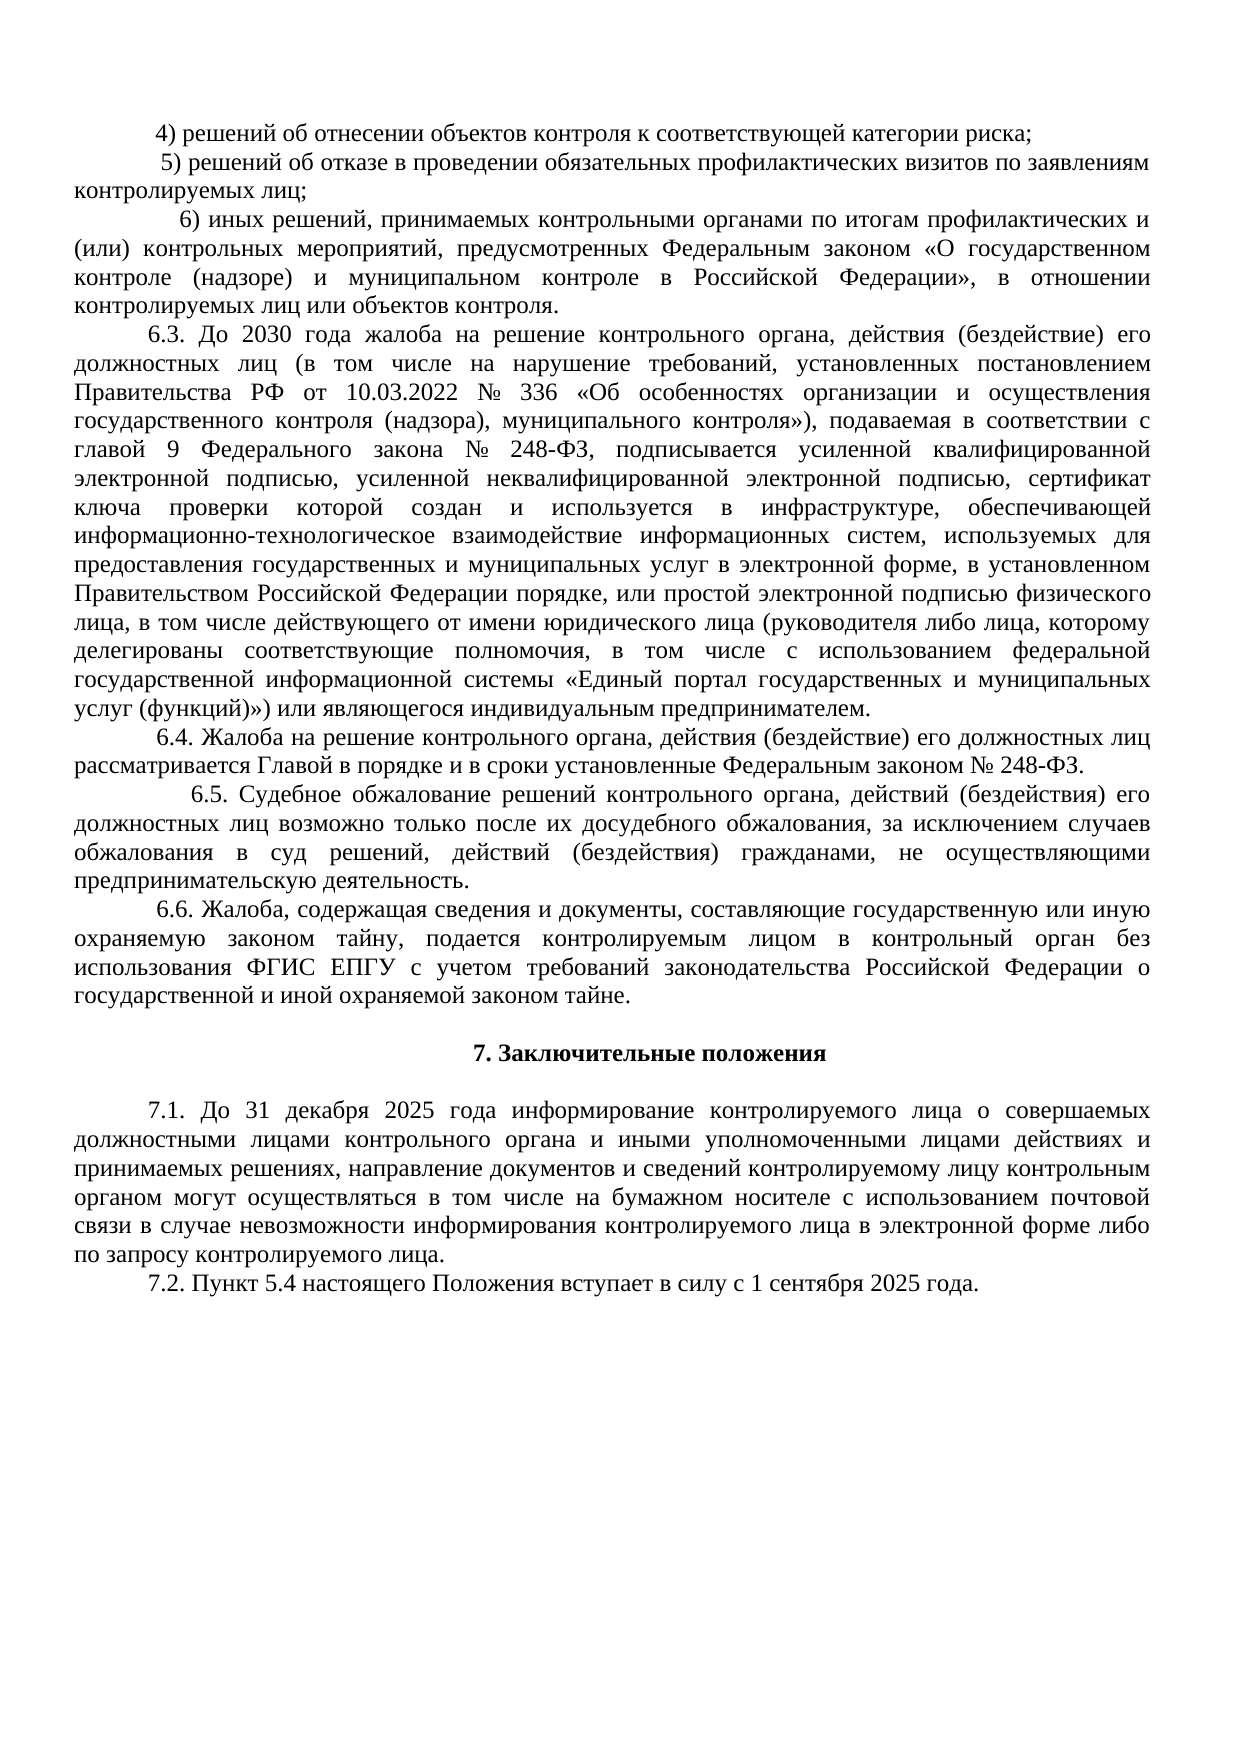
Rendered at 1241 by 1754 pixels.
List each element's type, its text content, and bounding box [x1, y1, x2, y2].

text 6.3. До 2030 года жалоба на решение контрольного органа, действия (бездействие) его должностных лиц (в том числе на нарушение требований, установленных постановлением Правительства РФ от 10.03.2022 № 336 «Об особенностях организации и осуществления государственного контроля (надзора), муниципального контроля»), подаваемая в соответствии с главой 9 Федерального закона № 248-ФЗ, подписывается усиленной квалифицированной электронной подписью, усиленной неквалифицированной электронной подписью, сертификат ключа проверки которой создан и используется в инфраструктуре, обеспечивающей информационно-технологическое взаимодействие информационных систем, используемых для предоставления государственных и муниципальных услуг в электронной форме, в установленном Правительством Российской Федерации порядке, или простой электронной подписью физического лица, в том числе действующего от имени юридического лица (руководителя либо лица, которому делегированы соответствующие полномочия, в том числе с использованием федеральной государственной информационной системы «Единый портал государственных и муниципальных услуг (функций)») или являющегося индивидуальным предпринимателем. [74, 319, 1152, 722]
text 7.1. До 31 декабря 2025 года информирование контролируемого лица о совершаемых должностными лицами контрольного органа и иными уполномоченными лицами действиях и принимаемых решениях, направление документов и сведений контролируемому лицу контрольным органом могут осуществляться в том числе на бумажном носителе с использованием почтовой связи в случае невозможности информирования контролируемого лица в электронной форме либо по запросу контролируемого лица. [74, 1096, 1152, 1268]
text 4) решений об отнесении объектов контроля к соответствующей категории риска; [74, 118, 1152, 147]
text 7. Заключительные положения [74, 1038, 1152, 1067]
text 7.2. Пункт 5.4 настоящего Положения вступает в силу с 1 сентября 2025 года. [74, 1268, 1152, 1297]
text 6.6. Жалоба, содержащая сведения и документы, составляющие государственную или иную охраняемую законом тайну, подается контролируемым лицом в контрольный орган без использования ФГИС ЕПГУ с учетом требований законодательства Российской Федерации о государственной и иной охраняемой законом тайне. [74, 894, 1152, 1009]
text 6.5. Судебное обжалование решений контрольного органа, действий (бездействия) его должностных лиц возможно только после их досудебного обжалования, за исключением случаев обжалования в суд решений, действий (бездействия) гражданами, не осуществляющими предпринимательскую деятельность. [74, 779, 1152, 894]
text 6) иных решений, принимаемых контрольными органами по итогам профилактических и (или) контрольных мероприятий, предусмотренных Федеральным законом «О государственном контроле (надзоре) и муниципальном контроле в Российской Федерации», в отношении контролируемых лиц или объектов контроля. [74, 204, 1152, 319]
text 5) решений об отказе в проведении обязательных профилактических визитов по заявлениям контролируемых лиц; [74, 147, 1152, 204]
text 6.4. Жалоба на решение контрольного органа, действия (бездействие) его должностных лиц рассматривается Главой в порядке и в сроки установленные Федеральным законом № 248-ФЗ. [74, 722, 1152, 779]
